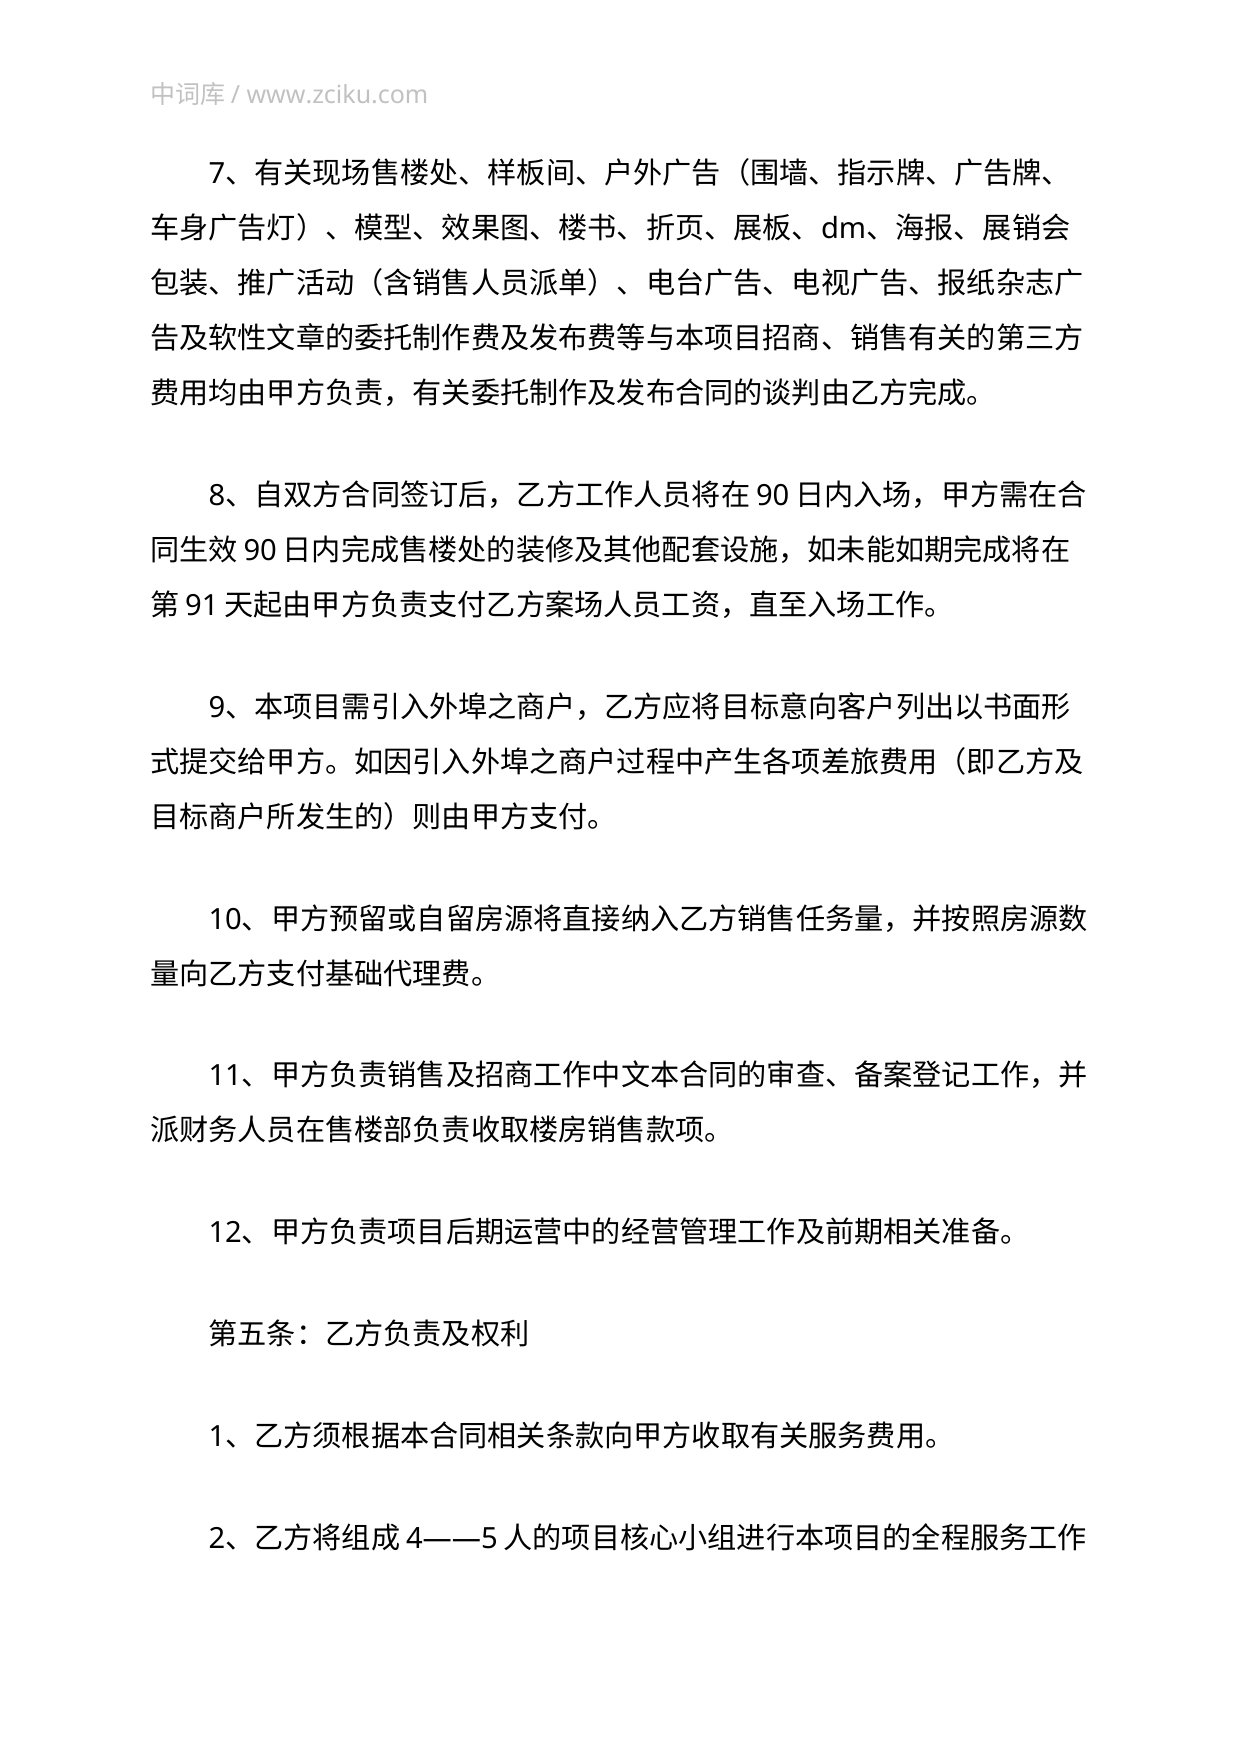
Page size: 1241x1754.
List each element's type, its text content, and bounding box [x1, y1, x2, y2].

text 10、甲方预留或自留房源将直接纳入乙方销售任务量，并按照房源数量向乙方支付基础代理费。 [150, 895, 1090, 992]
text 第五条：乙方负责及权利 [150, 1311, 1090, 1353]
text 9、本项目需引入外埠之商户，乙方应将目标意向客户列出以书面形式提交给甲方。如因引入外埠之商户过程中产生各项差旅费用（即乙方及目标商户所发生的）则由甲方支付。 [150, 683, 1090, 836]
text 7、有关现场售楼处、样板间、户外广告（围墙、指示牌、广告牌、车身广告灯）、模型、效果图、楼书、折页、展板、dm、海报、展销会包装、推广活动（含销售人员派单）、电台广告、电视广告、报纸杂志广告及软性文章的委托制作费及发布费等与本项目招商、销售有关的第三方费用均由甲方负责，有关委托制作及发布合同的谈判由乙方完成。 [150, 150, 1090, 412]
text 11、甲方负责销售及招商工作中文本合同的审查、备案登记工作，并派财务人员在售楼部负责收取楼房销售款项。 [150, 1052, 1090, 1149]
text 12、甲方负责项目后期运营中的经营管理工作及前期相关准备。 [150, 1209, 1090, 1251]
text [150, 1514, 1090, 1557]
text 1、乙方须根据本合同相关条款向甲方收取有关服务费用。 [150, 1412, 1090, 1455]
text 8、自双方合同签订后，乙方工作人员将在90日内入场，甲方需在合同生效90日内完成售楼处的装修及其他配套设施，如未能如期完成将在第91天起由甲方负责支付乙方案场人员工资，直至入场工作。 [150, 472, 1090, 624]
